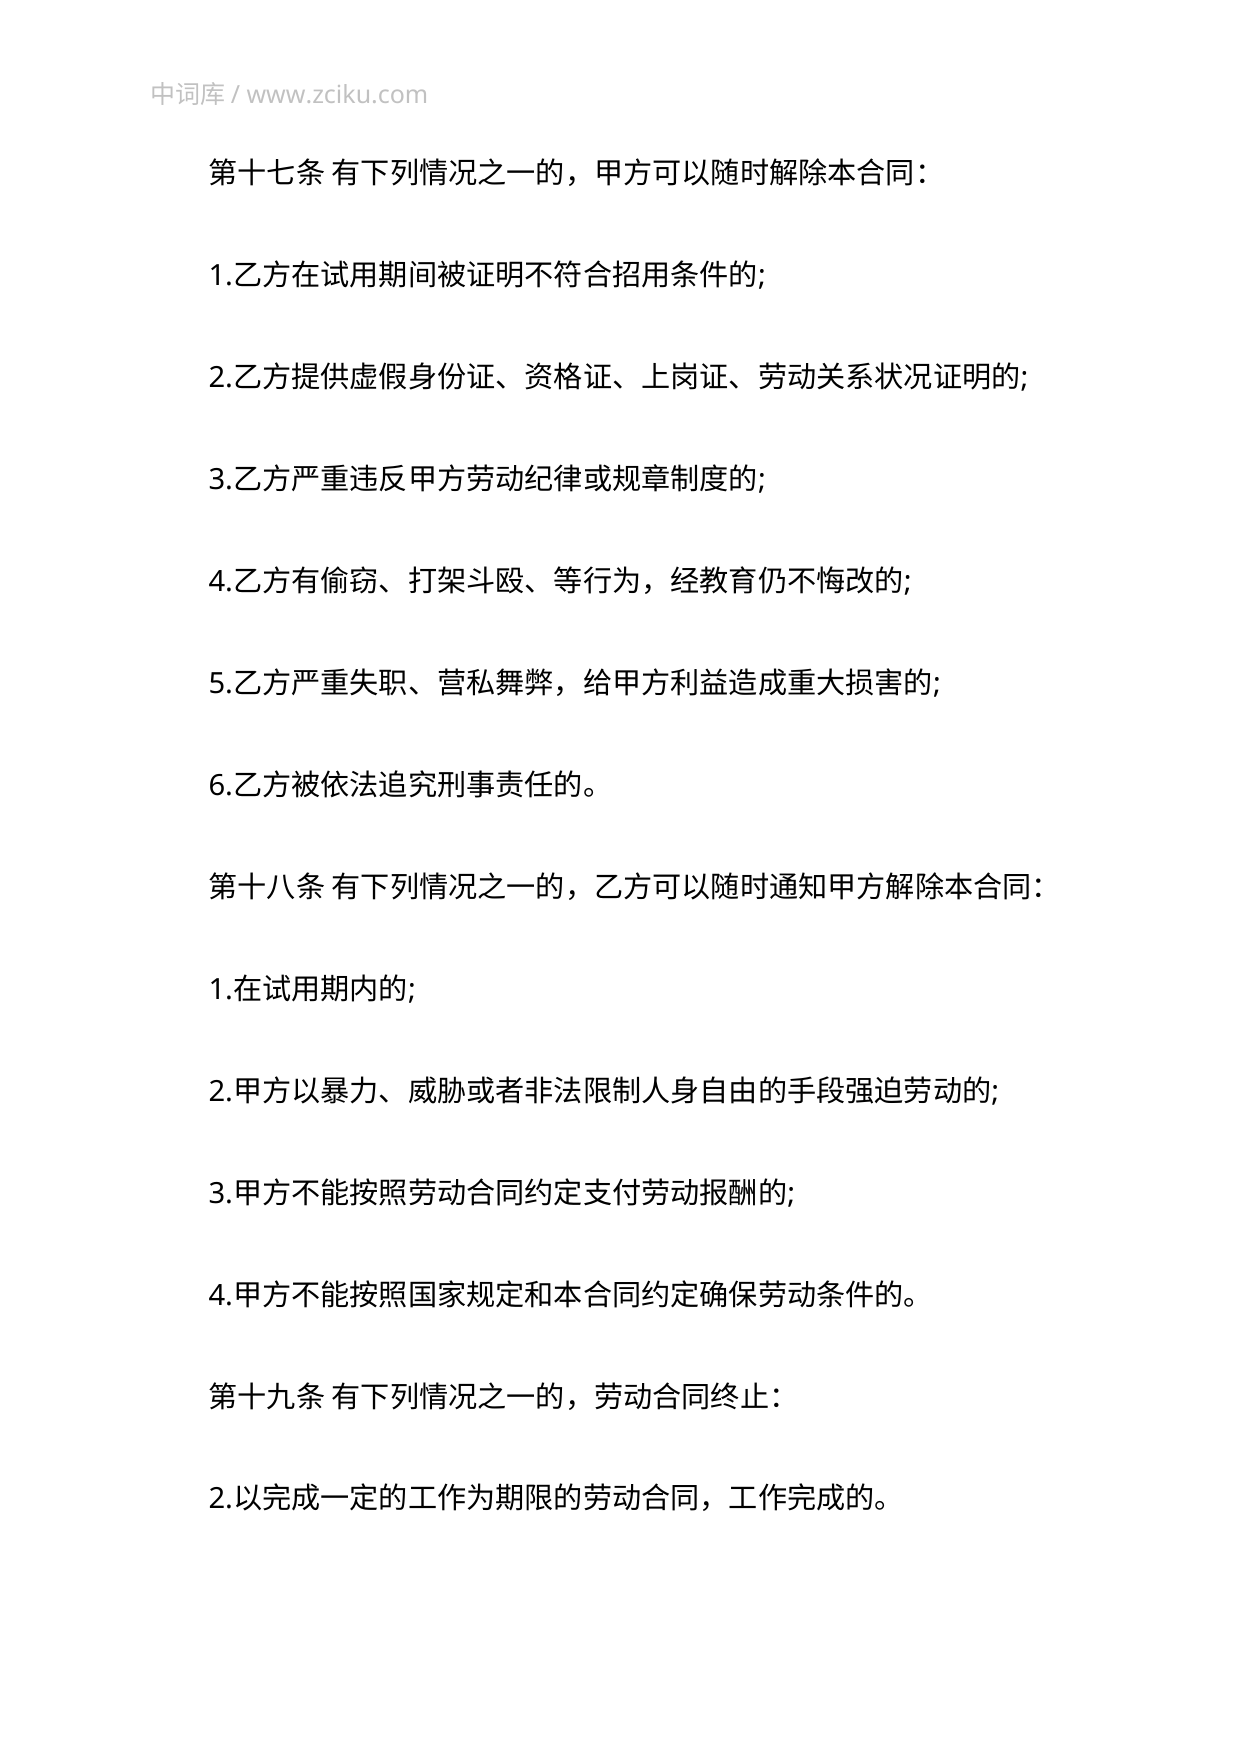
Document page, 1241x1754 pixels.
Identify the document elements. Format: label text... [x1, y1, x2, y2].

text 6.乙方被依法追究刑事责任的。 [150, 762, 1090, 804]
text 第十七条 有下列情况之一的，甲方可以随时解除本合同： [150, 150, 1090, 192]
text 2.乙方提供虚假身份证、资格证、上岗证、劳动关系状况证明的; [150, 354, 1090, 396]
text 3.甲方不能按照劳动合同约定支付劳动报酬的; [150, 1169, 1090, 1212]
text 5.乙方严重失职、营私舞弊，给甲方利益造成重大损害的; [150, 660, 1090, 702]
text 第十九条 有下列情况之一的，劳动合同终止： [150, 1373, 1090, 1416]
text 4.乙方有偷窃、打架斗殴、等行为，经教育仍不悔改的; [150, 558, 1090, 600]
text 2.甲方以暴力、威胁或者非法限制人身自由的手段强迫劳动的; [150, 1067, 1090, 1110]
text 3.乙方严重违反甲方劳动纪律或规章制度的; [150, 456, 1090, 498]
text 2.以完成一定的工作为期限的劳动合同，工作完成的。 [150, 1475, 1090, 1517]
text 第十八条 有下列情况之一的，乙方可以随时通知甲方解除本合同： [150, 864, 1090, 906]
text 1.乙方在试用期间被证明不符合招用条件的; [150, 252, 1090, 294]
text 1.在试用期内的; [150, 965, 1090, 1008]
text 4.甲方不能按照国家规定和本合同约定确保劳动条件的。 [150, 1271, 1090, 1314]
